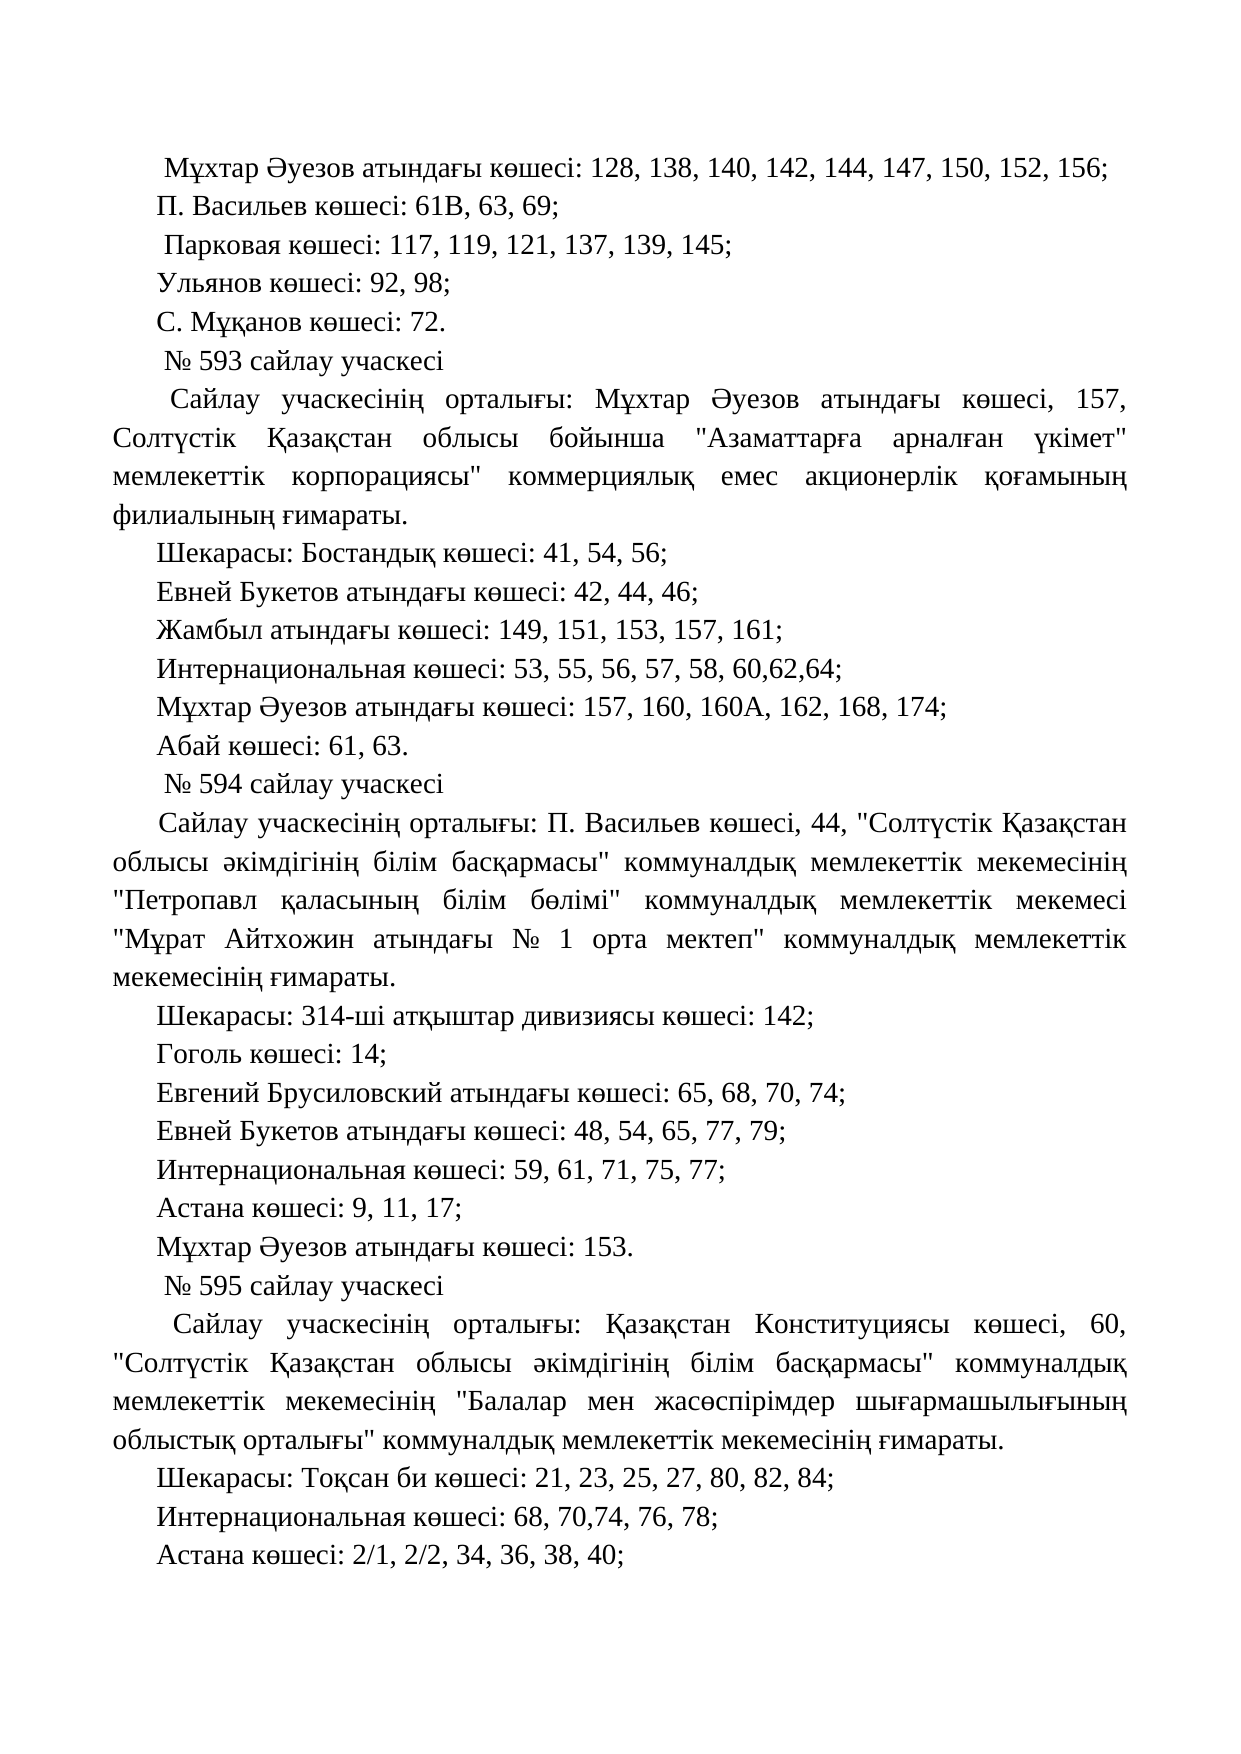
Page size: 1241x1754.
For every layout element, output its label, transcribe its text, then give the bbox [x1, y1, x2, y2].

text Абай көшесі: 61, 63. [112, 728, 1128, 762]
text Интернациональная көшесі: 68, 70,74, 76, 78; [112, 1499, 1128, 1532]
text П. Васильев көшесі: 61В, 63, 69; [112, 188, 1128, 222]
text С. Мұқанов көшесі: 72. [112, 304, 1128, 338]
text Сайлау учаскесінің орталығы: Мұхтар Әуезов атындағы көшесі, 157, Солтүстік Қазақстан облысы бойынша "Азаматтарға арналған үкімет" мемлекеттік корпорациясы" коммерциялық емес акционерлік қоғамының филиалының ғимараты. [112, 381, 1128, 530]
text Шекарасы: Бостандық көшесі: 41, 54, 56; [112, 535, 1128, 569]
text Жамбыл атындағы көшесі: 149, 151, 153, 157, 161; [112, 612, 1128, 646]
text Интернациональная көшесі: 53, 55, 56, 57, 58, 60,62,64; [112, 651, 1128, 684]
text № 595 сайлау учаскесі [112, 1268, 1128, 1301]
text № 593 сайлау учаскесі [112, 343, 1128, 376]
text Ульянов көшесі: 92, 98; [112, 266, 1128, 299]
text Гоголь көшесі: 14; [112, 1036, 1128, 1070]
text Евней Букетов атындағы көшесі: 48, 54, 65, 77, 79; [112, 1113, 1128, 1147]
text № 594 сайлау учаскесі [112, 767, 1128, 800]
text Мұхтар Әуезов атындағы көшесі: 153. [112, 1229, 1128, 1263]
text Мұхтар Әуезов атындағы көшесі: 157, 160, 160А, 162, 168, 174; [112, 689, 1128, 723]
text Мұхтар Әуезов атындағы көшесі: 128, 138, 140, 142, 144, 147, 150, 152, 156; [112, 150, 1128, 183]
text Парковая көшесі: 117, 119, 121, 137, 139, 145; [112, 227, 1128, 261]
text Астана көшесі: 2/1, 2/2, 34, 36, 38, 40; [112, 1537, 1128, 1571]
text Шекарасы: 314-ші атқыштар дивизиясы көшесі: 142; [112, 998, 1128, 1031]
text Сайлау учаскесінің орталығы: П. Васильев көшесі, 44, "Солтүстік Қазақстан облысы әкімдігінің білім басқармасы" коммуналдық мемлекеттік мекемесінің "Петропавл қаласының білім бөлімі" коммуналдық мемлекеттік мекемесі "Мұрат Айтхожин атындағы № 1 орта мектеп" коммуналдық мемлекеттік мекемесінің ғимараты. [112, 805, 1128, 993]
text Астана көшесі: 9, 11, 17; [112, 1191, 1128, 1224]
text Сайлау учаскесінің орталығы: Қазақстан Конституциясы көшесі, 60, "Солтүстік Қазақстан облысы әкімдігінің білім басқармасы" коммуналдық мемлекеттік мекемесінің "Балалар мен жасөспірімдер шығармашылығының облыстық орталығы" коммуналдық мемлекеттік мекемесінің ғимараты. [112, 1306, 1128, 1455]
text Евгений Брусиловский атындағы көшесі: 65, 68, 70, 74; [112, 1075, 1128, 1108]
text Евней Букетов атындағы көшесі: 42, 44, 46; [112, 574, 1128, 607]
text Шекарасы: Тоқсан би көшесі: 21, 23, 25, 27, 80, 82, 84; [112, 1460, 1128, 1494]
text Интернациональная көшесі: 59, 61, 71, 75, 77; [112, 1152, 1128, 1186]
